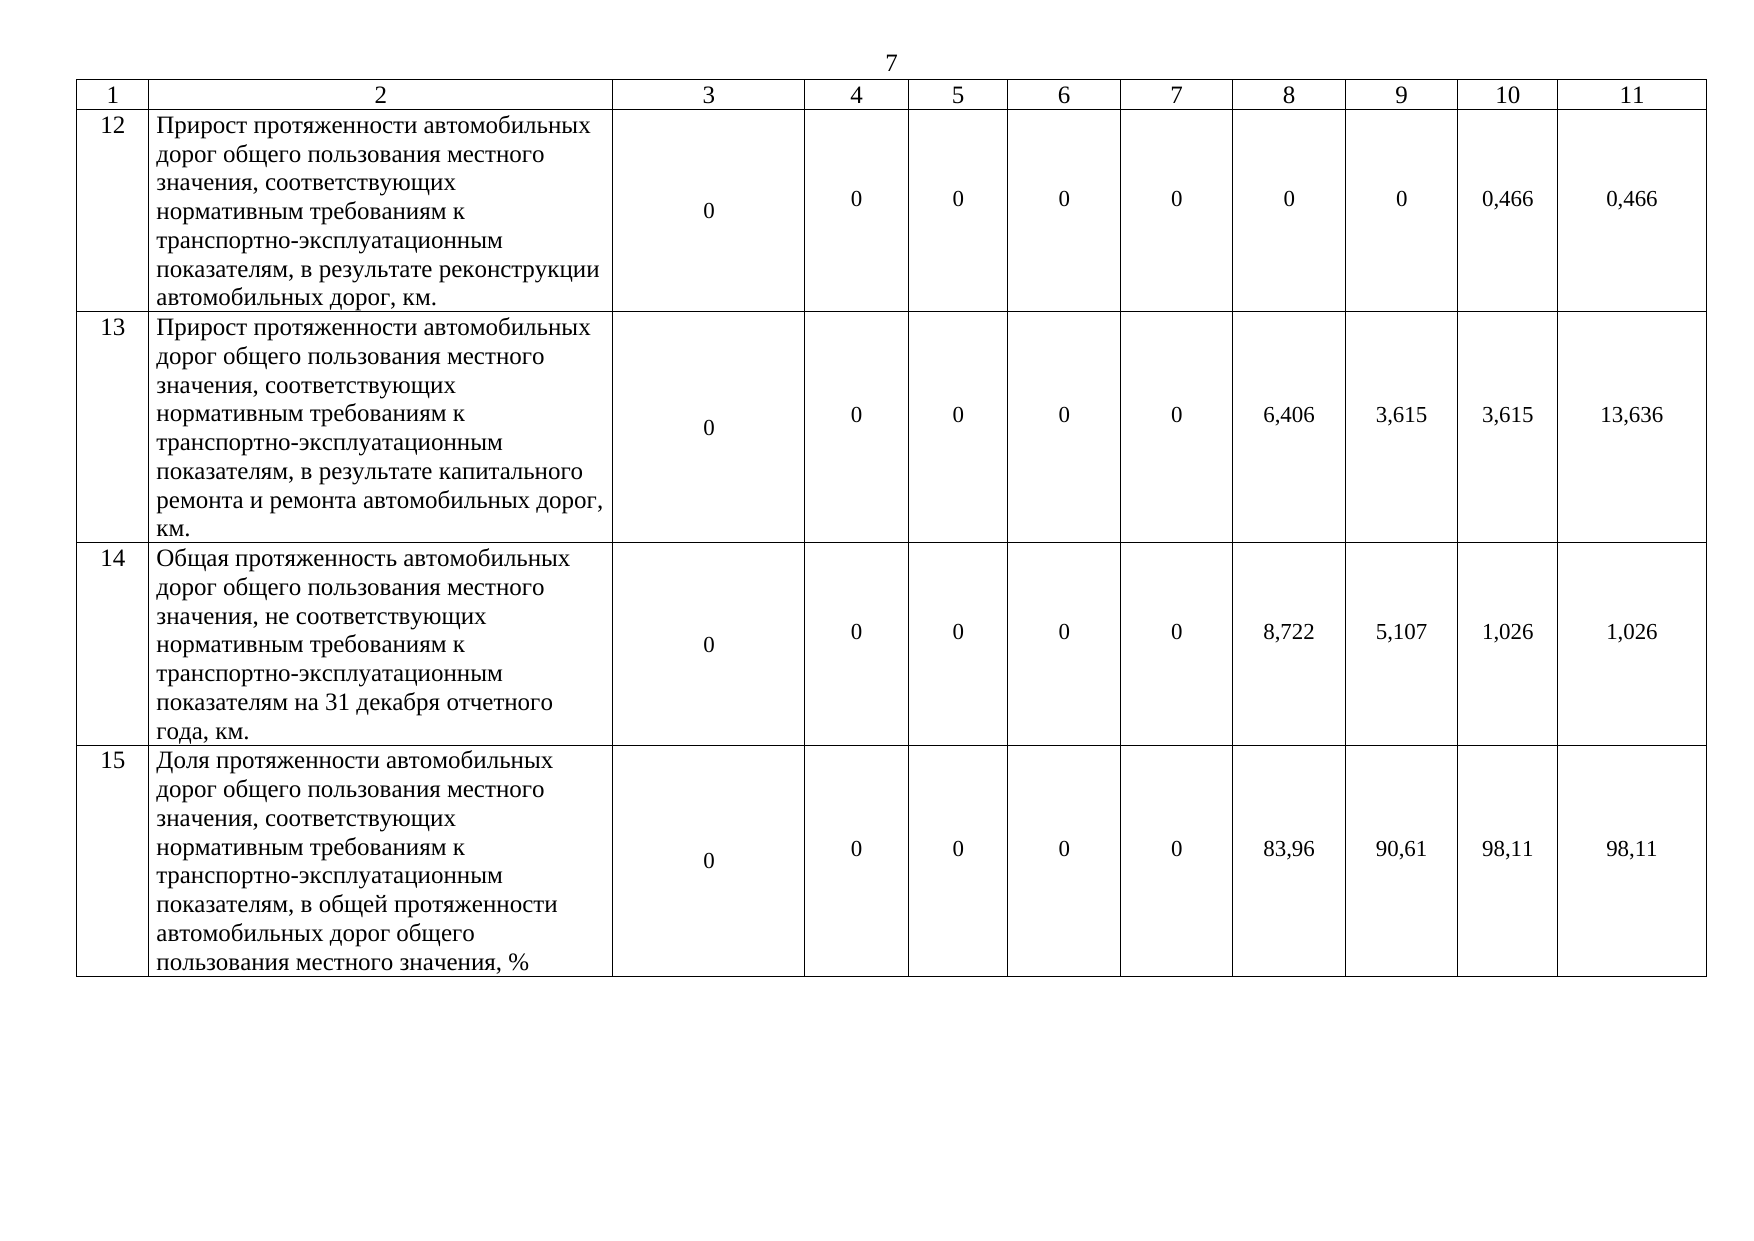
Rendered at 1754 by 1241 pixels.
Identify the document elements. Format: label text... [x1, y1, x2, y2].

table_cell 0 [1121, 110, 1232, 311]
table_cell 5,107 [1346, 543, 1457, 744]
table_cell 0 [1121, 543, 1232, 744]
table_cell 0 [909, 110, 1007, 311]
table_cell 0 [1346, 110, 1457, 311]
table_cell 0 [613, 312, 804, 542]
table_cell 1,026 [1558, 543, 1706, 744]
table_cell 0 [805, 543, 908, 744]
table_cell 10 [1458, 80, 1557, 109]
table_cell 6 [1008, 80, 1120, 109]
table_cell 0 [1233, 110, 1345, 311]
table_cell 5 [909, 80, 1007, 109]
table_cell 13 [77, 312, 148, 542]
table_cell 15 [77, 746, 148, 976]
table_cell 3 [613, 80, 804, 109]
table_cell Доля протяженности автомобильных дорог общего пользования местного значения, соответствующих нормативным требованиям к транспортно-эксплуатационным показателям, в общей протяженности автомобильных дорог общего пользования местного значения, % [149, 746, 612, 976]
table_cell 11 [1558, 80, 1706, 109]
table_cell 1,026 [1458, 543, 1557, 744]
table_cell 98,11 [1558, 746, 1706, 976]
table_cell 0 [613, 110, 804, 311]
table_cell 2 [149, 80, 612, 109]
table_cell 14 [77, 543, 148, 744]
table_cell 0,466 [1558, 110, 1706, 311]
table_cell 98,11 [1458, 746, 1557, 976]
table_cell 0 [613, 543, 804, 744]
table_cell 8 [1233, 80, 1345, 109]
table_cell Общая протяженность автомобильных дорог общего пользования местного значения, не соответствующих нормативным требованиям к транспортно-эксплуатационным показателям на 31 декабря отчетного года, км. [149, 543, 612, 744]
table_cell Прирост протяженности автомобильных дорог общего пользования местного значения, соответствующих нормативным требованиям к транспортно-эксплуатационным показателям, в результате капитального ремонта и ремонта автомобильных дорог, км. [149, 312, 612, 542]
table_cell 0 [805, 746, 908, 976]
table_cell 0 [1121, 746, 1232, 976]
table_cell 0 [909, 746, 1007, 976]
table_cell 0 [805, 312, 908, 542]
table_cell Прирост протяженности автомобильных дорог общего пользования местного значения, соответствующих нормативным требованиям к транспортно-эксплуатационным показателям, в результате реконструкции автомобильных дорог, км. [149, 110, 612, 311]
table_cell 7 [1121, 80, 1232, 109]
table_cell 13,636 [1558, 312, 1706, 542]
table_cell 0 [909, 543, 1007, 744]
table_cell 0 [1008, 746, 1120, 976]
table_cell 83,96 [1233, 746, 1345, 976]
table_cell 0 [1121, 312, 1232, 542]
table_cell 0 [909, 312, 1007, 542]
table_cell 8,722 [1233, 543, 1345, 744]
table_cell 4 [805, 80, 908, 109]
table_cell 0,466 [1458, 110, 1557, 311]
table_cell 0 [613, 746, 804, 976]
table_cell 12 [77, 110, 148, 311]
table_cell 1 [77, 80, 148, 109]
table_cell 0 [1008, 110, 1120, 311]
table_cell 0 [805, 110, 908, 311]
table_cell 9 [1346, 80, 1457, 109]
table_cell 3,615 [1346, 312, 1457, 542]
table_cell 0 [1008, 543, 1120, 744]
table_cell 90,61 [1346, 746, 1457, 976]
table_cell 3,615 [1458, 312, 1557, 542]
table_cell 6,406 [1233, 312, 1345, 542]
table_cell 0 [1008, 312, 1120, 542]
